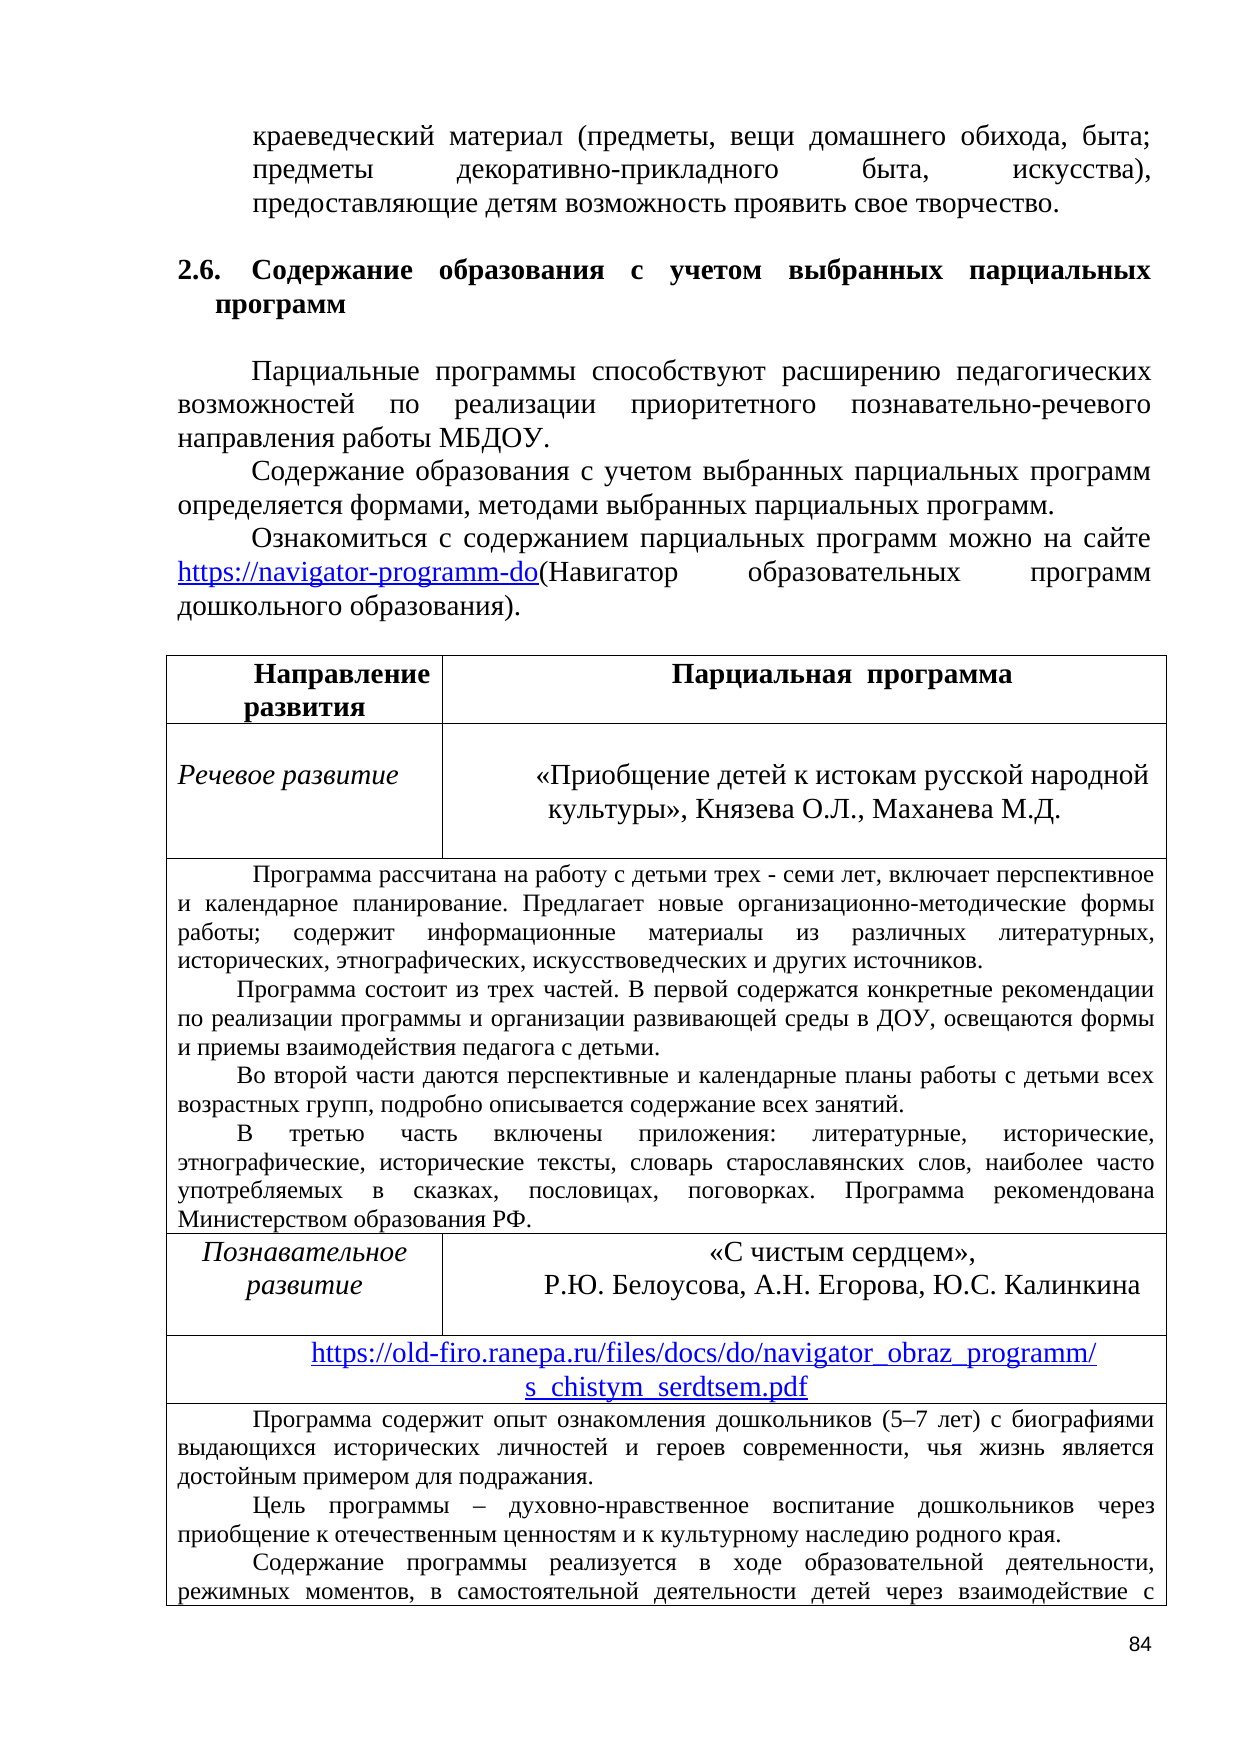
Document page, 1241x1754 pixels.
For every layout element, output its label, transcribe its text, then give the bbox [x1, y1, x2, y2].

table_header Парциальная программа [443, 656, 1166, 723]
table_cell «С чистым сердцем», Р.Ю. Белоусова, А.Н. Егорова, Ю.С. Калинкина [443, 1234, 1166, 1334]
text Содержание образования с учетом выбранных парциальных программ определяется формами, методами выбранных парциальных программ. [177, 453, 1152, 521]
list Содержание образования с учетом выбранных парциальных программ [177, 252, 1152, 319]
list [215, 118, 1152, 219]
text Парциальные программы способствуют расширению педагогических возможностей по реализации приоритетного познавательно-речевого направления работы МБДОУ. [177, 353, 1152, 453]
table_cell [167, 1404, 1166, 1605]
table_cell «Приобщение детей к истокам русской народной культуры», Князева О.Л., Маханева М.Д. [443, 724, 1166, 858]
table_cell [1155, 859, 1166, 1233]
table_cell Речевое развитие [167, 724, 442, 858]
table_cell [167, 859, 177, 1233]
table_cell Познавательное развитие [167, 1234, 442, 1334]
table_header Направление развития [167, 656, 442, 723]
text Ознакомиться с содержанием парциальных программ можно на сайте https://navigator-programm-do(Навигатор образовательных программ дошкольного образования). [177, 521, 1152, 621]
table_cell https://old-firo.ranepa.ru/files/docs/do/navigator_obraz_programm/s_chistym_serdtsem.pdf [167, 1336, 1166, 1403]
